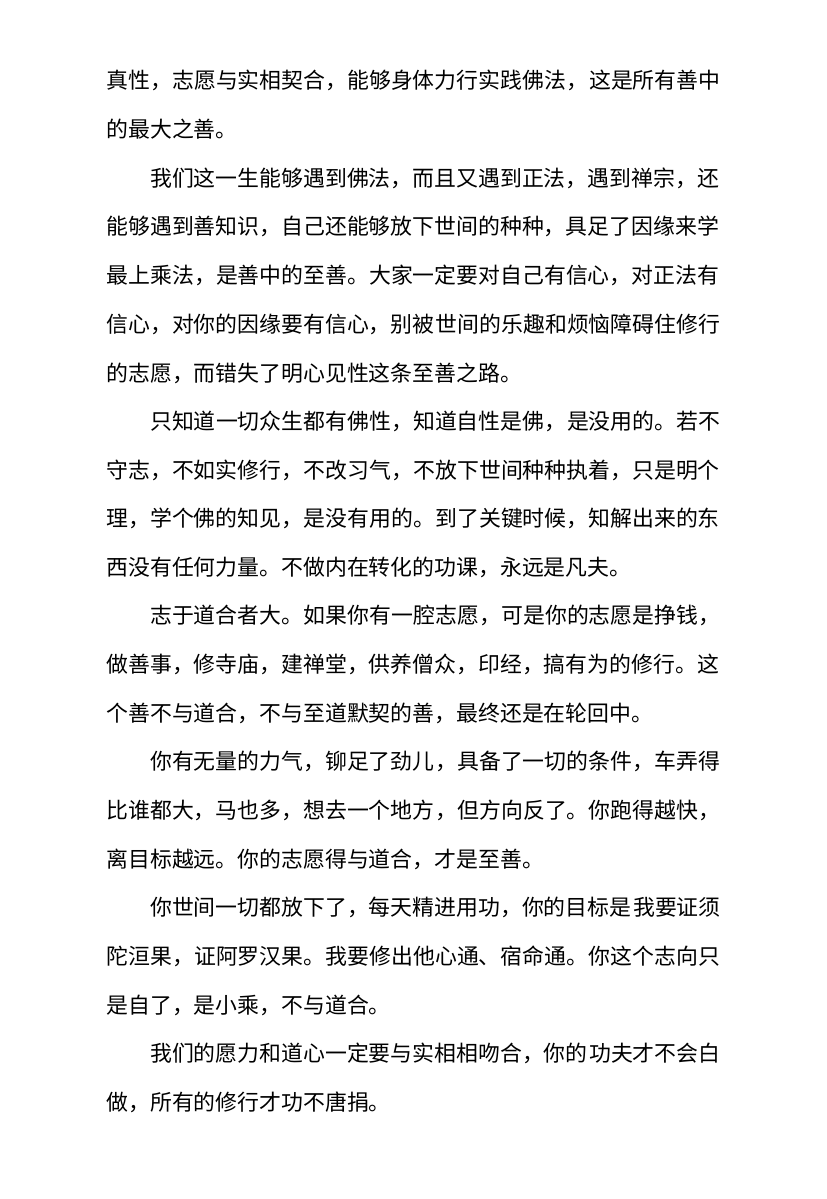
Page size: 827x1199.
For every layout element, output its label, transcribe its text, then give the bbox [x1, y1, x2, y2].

text 你有无量的力气，铆足了劲儿，具备了一切的条件，车弄得比谁都大，马也多，想去一个地方，但方向反了。你跑得越快，离目标越远。你的志愿得与道合，才是至善。 [106, 744, 721, 874]
text 志于道合者大。如果你有一腔志愿，可是你的志愿是挣钱，做善事，修寺庙，建禅堂，供养僧众，印经，搞有为的修行。这个善不与道合，不与至道默契的善，最终还是在轮回中。 [106, 598, 721, 728]
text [106, 63, 721, 144]
text 我们的愿力和道心一定要与实相相吻合，你的功夫才不会白做，所有的修行才功不唐捐。 [106, 1036, 721, 1117]
text 我们这一生能够遇到佛法，而且又遇到正法，遇到禅宗，还能够遇到善知识，自己还能够放下世间的种种，具足了因缘来学最上乘法，是善中的至善。大家一定要对自己有信心，对正法有信心，对你的因缘要有信心，别被世间的乐趣和烦恼障碍住修行的志愿，而错失了明心见性这条至善之路。 [106, 160, 721, 388]
text 你世间一切都放下了，每天精进用功，你的目标是我要证须陀洹果，证阿罗汉果。我要修出他心通、宿命通。你这个志向只是自了，是小乘，不与道合。 [106, 890, 721, 1020]
text 只知道一切众生都有佛性，知道自性是佛，是没用的。若不守志，不如实修行，不改习气，不放下世间种种执着，只是明个理，学个佛的知见，是没有用的。到了关键时候，知解出来的东西没有任何力量。不做内在转化的功课，永远是凡夫。 [106, 403, 721, 582]
